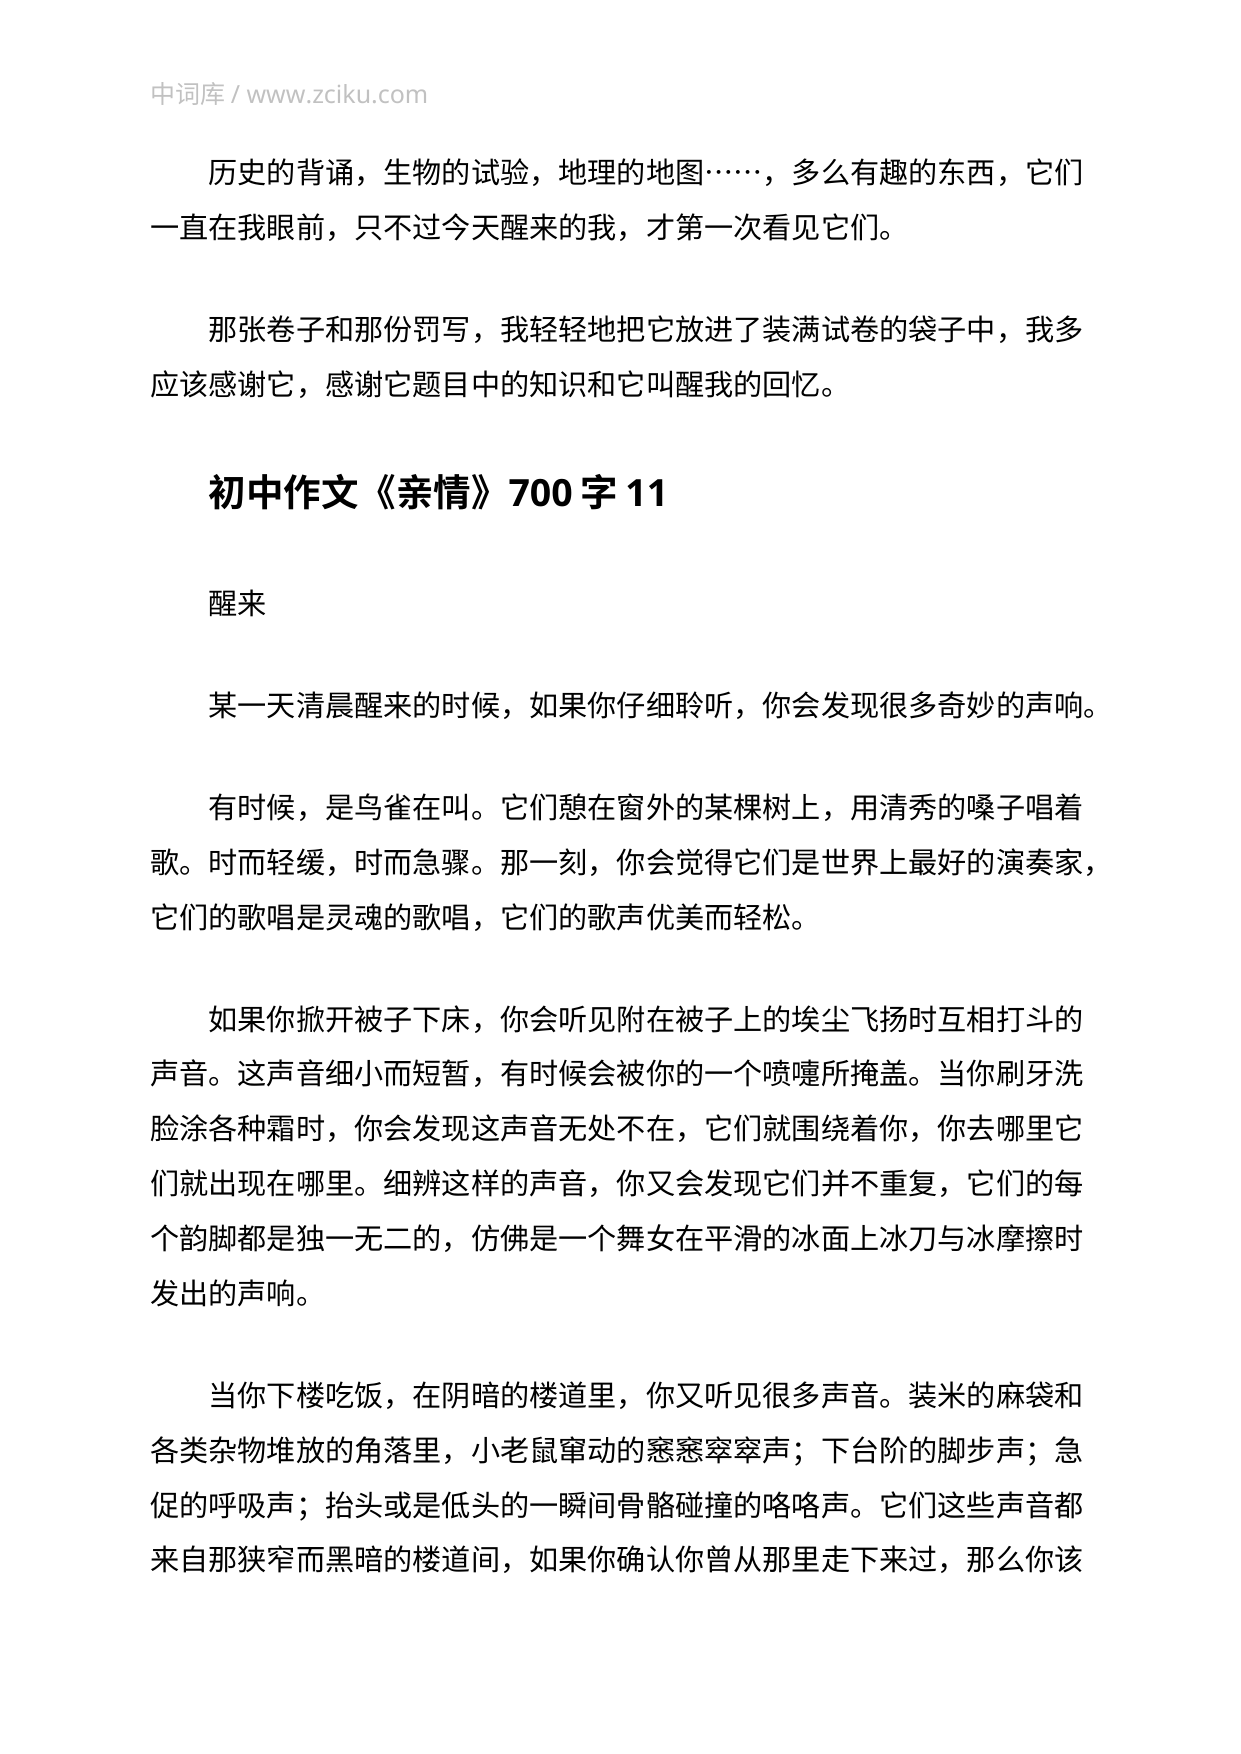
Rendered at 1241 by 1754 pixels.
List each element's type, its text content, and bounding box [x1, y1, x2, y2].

text 那张卷子和那份罚写，我轻轻地把它放进了装满试卷的袋子中，我多应该感谢它，感谢它题目中的知识和它叫醒我的回忆。 [150, 307, 1090, 404]
text 初中作文《亲情》700字11 [150, 463, 1090, 518]
text 有时候，是鸟雀在叫。它们憩在窗外的某棵树上，用清秀的嗓子唱着歌。时而轻缓，时而急骤。那一刻，你会觉得它们是世界上最好的演奏家，它们的歌唱是灵魂的歌唱，它们的歌声优美而轻松。 [150, 784, 1090, 937]
text 如果你掀开被子下床，你会听见附在被子上的埃尘飞扬时互相打斗的声音。这声音细小而短暂，有时候会被你的一个喷嚏所掩盖。当你刷牙洗脸涂各种霜时，你会发现这声音无处不在，它们就围绕着你，你去哪里它们就出现在哪里。细辨这样的声音，你又会发现它们并不重复，它们的每个韵脚都是独一无二的，仿佛是一个舞女在平滑的冰面上冰刀与冰摩擦时发出的声响。 [150, 996, 1090, 1313]
text 历史的背诵，生物的试验，地理的地图……，多么有趣的东西，它们一直在我眼前，只不过今天醒来的我，才第一次看见它们。 [150, 150, 1090, 247]
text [150, 1372, 1090, 1579]
text 醒来 [150, 581, 1090, 623]
text 某一天清晨醒来的时候，如果你仔细聆听，你会发现很多奇妙的声响。 [150, 683, 1090, 725]
